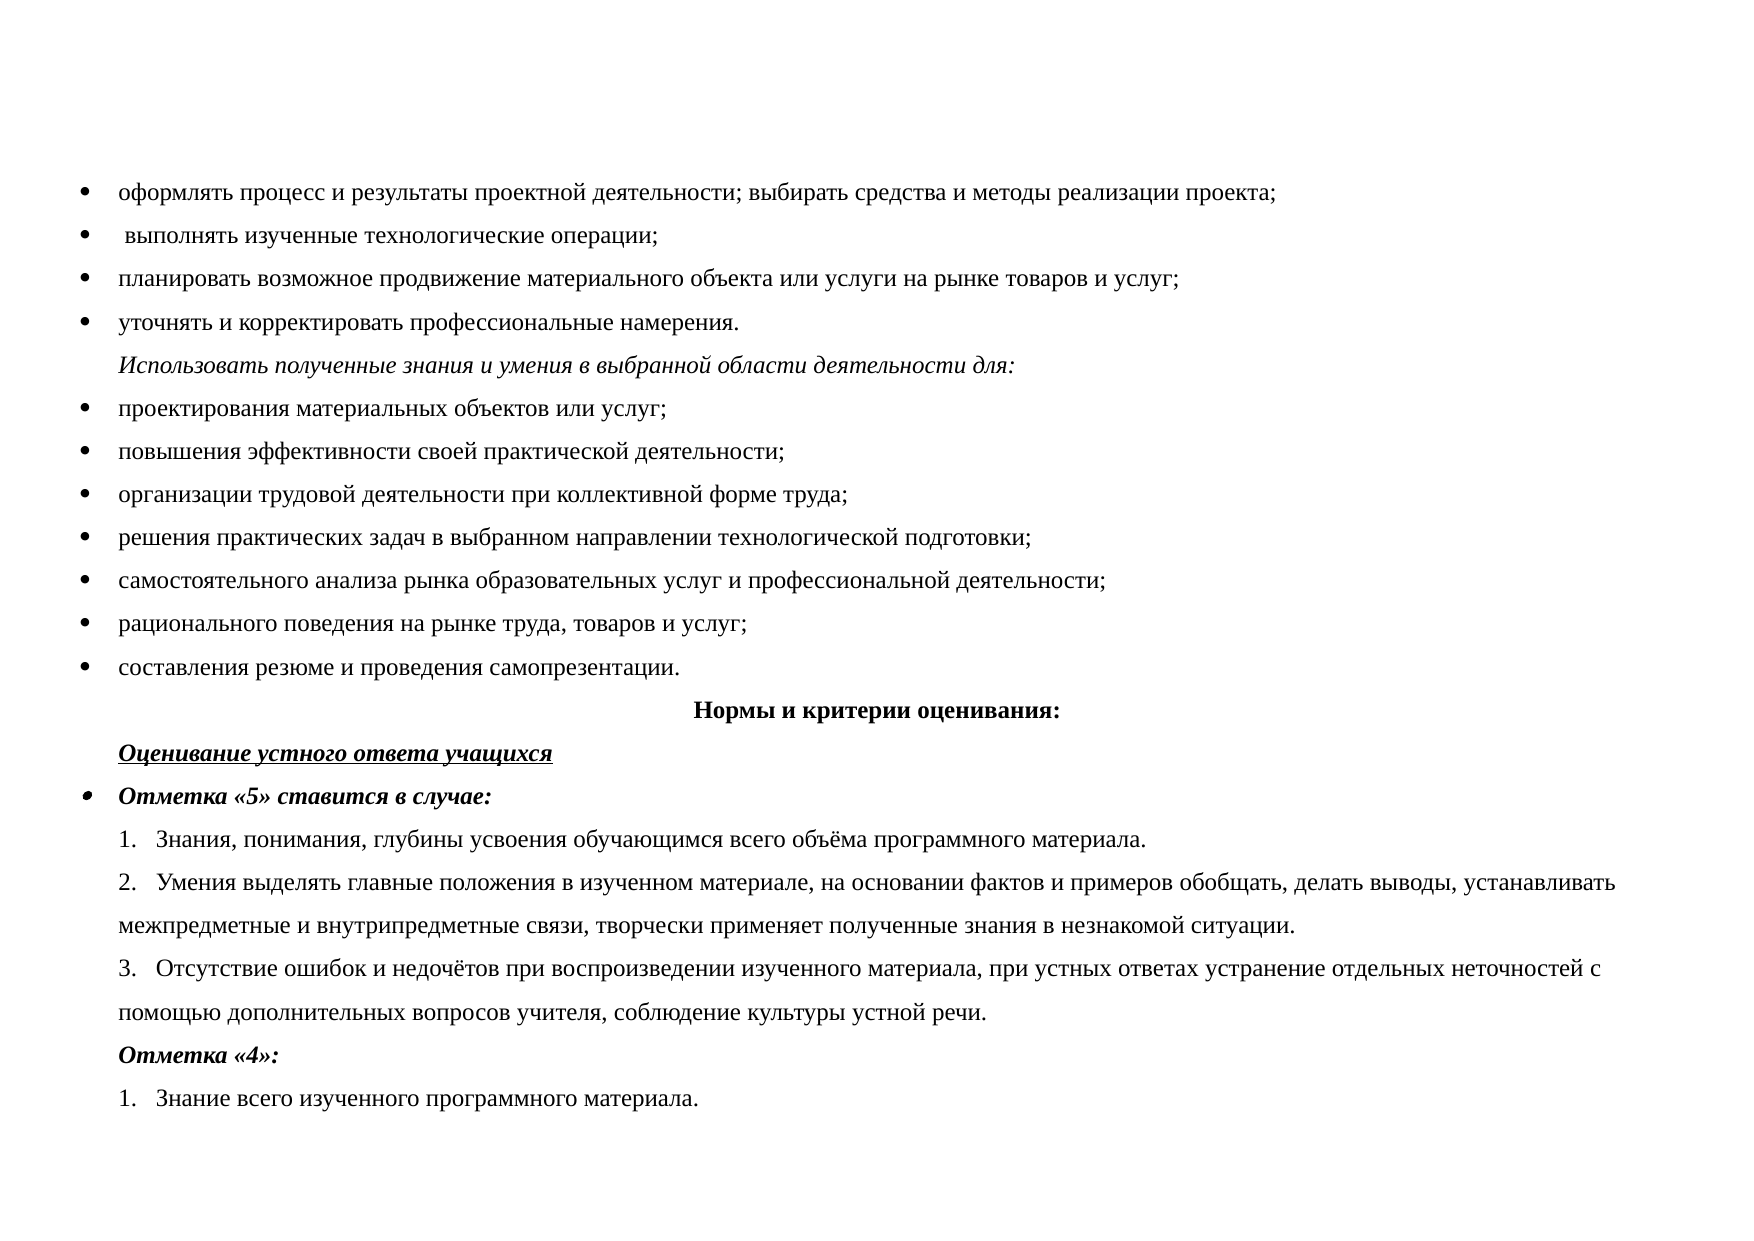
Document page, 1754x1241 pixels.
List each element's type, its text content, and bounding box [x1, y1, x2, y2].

list самостоятельного анализа рынка образовательных услуг и профессиональной деятельности; [81, 565, 1636, 594]
list 2. Умения выделять главные положения в изученном материале, на основании фактов и примеров обобщать, делать выводы, устанавливать межпредметные и внутрипредметные связи, творчески применяет полученные знания в незнакомой ситуации. [118, 867, 1636, 939]
list уточнять и корректировать профессиональные намерения. [81, 307, 1636, 335]
list проектирования материальных объектов или услуг; [81, 393, 1636, 422]
list повышения эффективности своей практической деятельности; [81, 436, 1636, 465]
list оформлять процесс и результаты проектной деятельности; выбирать средства и методы реализации проекта; [81, 177, 1636, 206]
list 1. Знание всего изученного программного материала. [118, 1083, 1636, 1112]
list планировать возможное продвижение материального объекта или услуги на рынке товаров и услуг; [81, 263, 1636, 292]
list составления резюме и проведения самопрезентации. [81, 652, 1636, 680]
list Отметка «4»: [118, 1040, 1636, 1068]
list решения практических задач в выбранном направлении технологической подготовки; [81, 522, 1636, 551]
list Использовать полученные знания и умения в выбранной области деятельности для: [118, 350, 1636, 378]
list Оценивание устного ответа учащихся [118, 738, 1636, 767]
list Нормы и критерии оценивания: [118, 695, 1636, 723]
list выполнять изученные технологические операции; [81, 220, 1636, 249]
list рационального поведения на рынке труда, товаров и услуг; [81, 608, 1636, 637]
list организации трудовой деятельности при коллективной форме труда; [81, 479, 1636, 508]
list 3. Отсутствие ошибок и недочётов при воспроизведении изученного материала, при устных ответах устранение отдельных неточностей с помощью дополнительных вопросов учителя, соблюдение культуры устной речи. [118, 953, 1636, 1025]
list 1. Знания, понимания, глубины усвоения обучающимся всего объёма программного материала. [118, 824, 1636, 853]
list Отметка «5» ставится в случае: [81, 781, 1636, 810]
